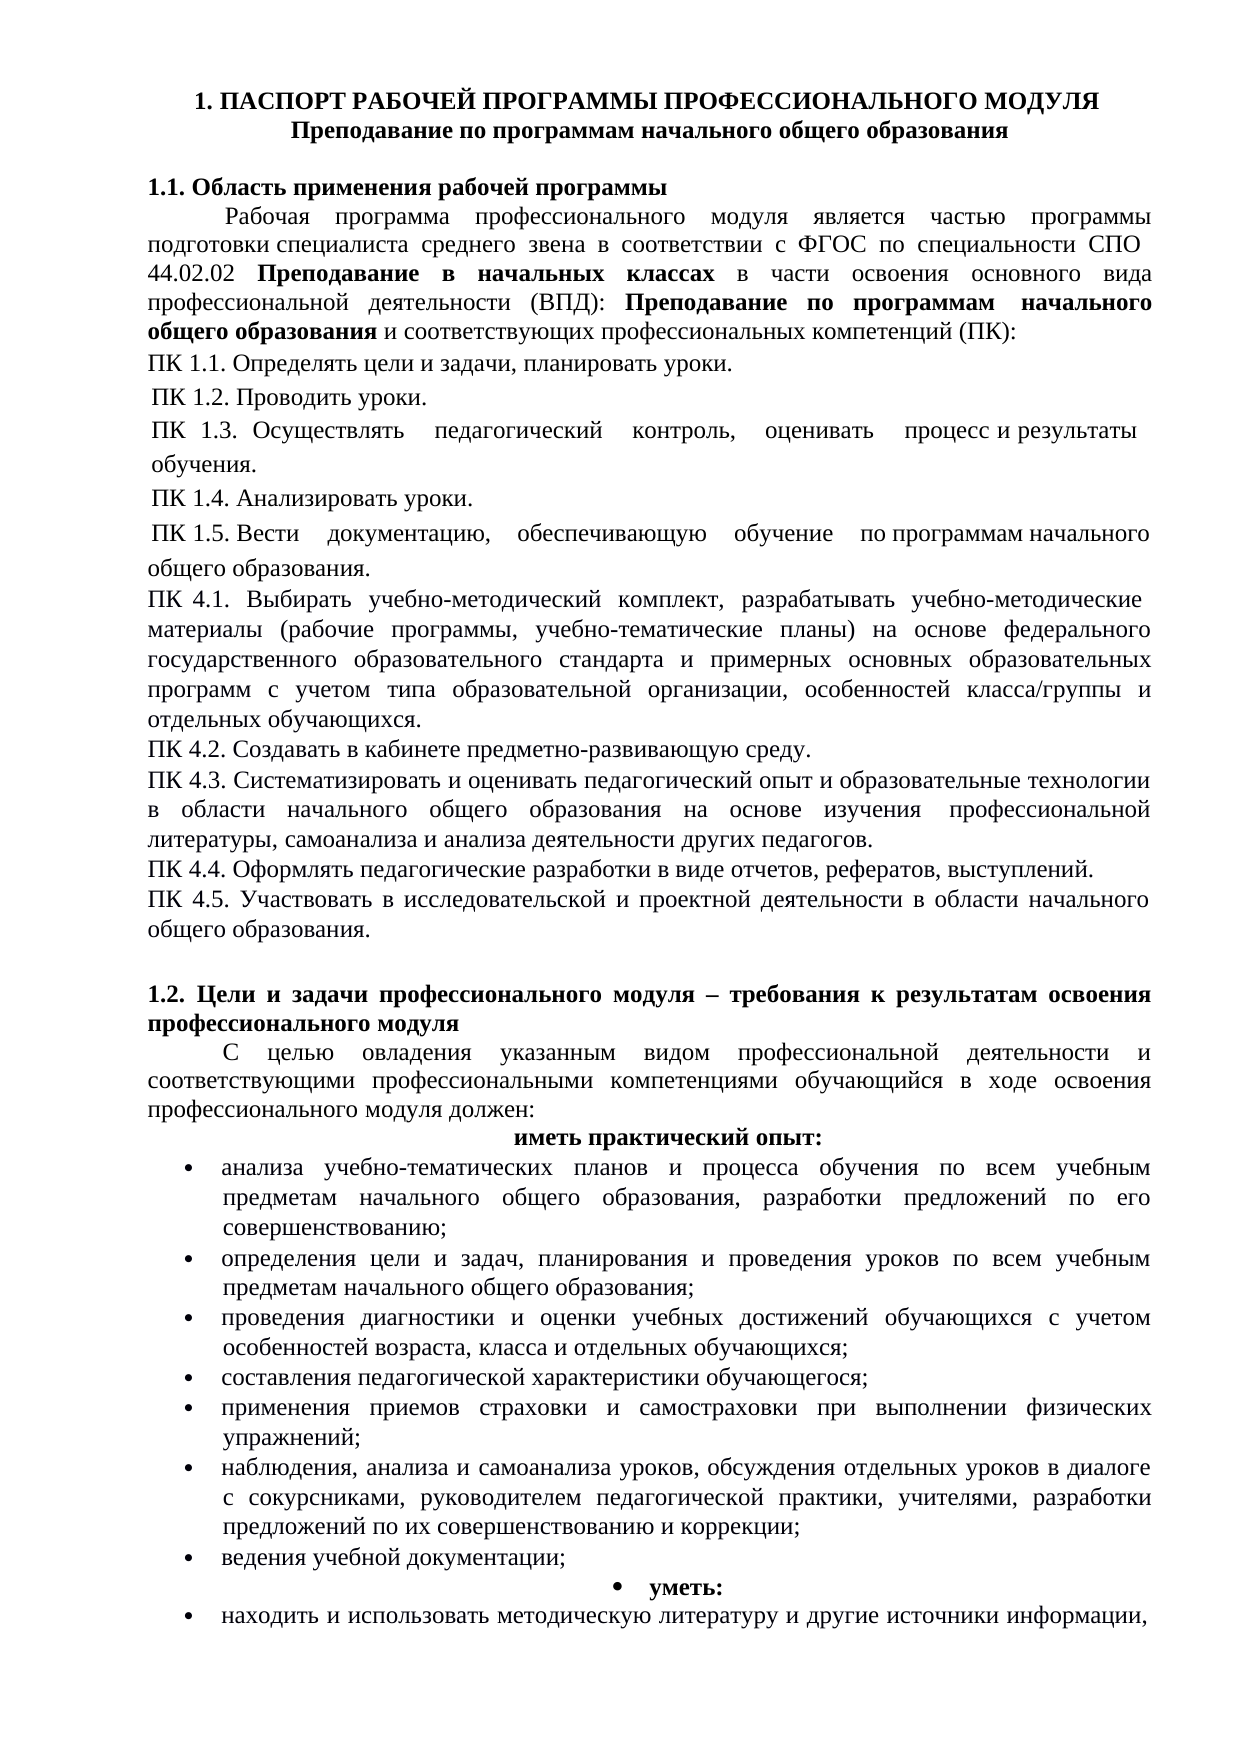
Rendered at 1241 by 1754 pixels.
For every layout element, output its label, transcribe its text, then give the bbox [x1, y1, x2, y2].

list применения приемов страховки и самостраховки при выполнении физических упражнений; [185, 1392, 1152, 1451]
list анализа учебно-тематических планов и процесса обучения по всем учебным предметам начального общего образования, разработки предложений по его совершенствованию; [185, 1152, 1151, 1241]
subtitle иметь практический опыт: [514, 1123, 1240, 1152]
text ПК 4.2. Создавать в кабинете предметно-развивающую среду. [147, 734, 1240, 763]
list проведения диагностики и оценки учебных достижений обучающихся с учетом особенностей возраста, класса и отдельных обучающихся; [185, 1302, 1151, 1361]
text ПК 1.4. Анализировать уроки. [151, 483, 1240, 512]
text ПК 1.3. Осуществлять педагогический контроль, оценивать процесс и результаты обучения. [151, 416, 1151, 478]
subtitle уметь: [613, 1572, 1240, 1600]
text материалы (рабочие программы, учебно-тематические планы) на основе федерального государственного образовательного стандарта и примерных основных образовательных программ с учетом типа образовательной организации, особенностей класса/группы и отдельных обучающихся. [147, 614, 1151, 733]
text Рабочая программа профессионального модуля является частью программы подготовки специалиста среднего звена в соответствии с ФГОС по специальности СПО [147, 201, 1152, 258]
text ПК 1.5. Вести документацию, обеспечивающую обучение по программам начального общего образования. [147, 518, 1151, 582]
text ПК 4.4. Оформлять педагогические разработки в виде отчетов, рефератов, выступлений. [147, 854, 1240, 883]
text ПК 4.5. Участвовать в исследовательской и проектной деятельности в области начального общего образования. [147, 884, 1151, 943]
list ведения учебной документации; [185, 1542, 1240, 1571]
subtitle Цели и задачи профессионального модуля – требования к результатам освоения профессионального модуля [147, 979, 1152, 1037]
list составления педагогической характеристики обучающегося; [185, 1362, 1240, 1391]
text ПК 4.3. Систематизировать и оценивать педагогический опыт и образовательные технологии в области начального общего образования на основе изучения профессиональной литературы, самоанализа и анализа деятельности других педагогов. [147, 765, 1151, 853]
text 44.02.02 Преподавание в начальных классах в части освоения основного вида профессиональной деятельности (ВПД): Преподавание по программам начального общего образования и соответствующих профессиональных компетенций (ПК): [147, 258, 1152, 344]
list наблюдения, анализа и самоанализа уроков, обсуждения отдельных уроков в диалоге с сокурсниками, руководителем педагогической практики, учителями, разработки предложений по их совершенствованию и коррекции; [185, 1452, 1151, 1540]
text ПК 4.1. Выбирать учебно-методический комплект, разрабатывать учебно-методические [147, 588, 1240, 612]
subtitle Область применения рабочей программы [147, 172, 1240, 201]
text ПК 1.1. Определять цели и задачи, планировать уроки. ПК 1.2. Проводить уроки. [147, 348, 762, 411]
text С целью овладения указанным видом профессиональной деятельности и соответствующими профессиональными компетенциями обучающийся в ходе освоения профессионального модуля должен: [147, 1037, 1151, 1123]
list определения цели и задач, планирования и проведения уроков по всем учебным предметам начального общего образования; [185, 1243, 1151, 1301]
list ПАСПОРТ РАБОЧЕЙ ПРОГРАММЫ ПРОФЕССИОНАЛЬНОГО МОДУЛЯ Преподавание по программам начального общего образования [194, 86, 1106, 144]
list находить и использовать методическую литературу и другие источники информации, [185, 1601, 1240, 1629]
